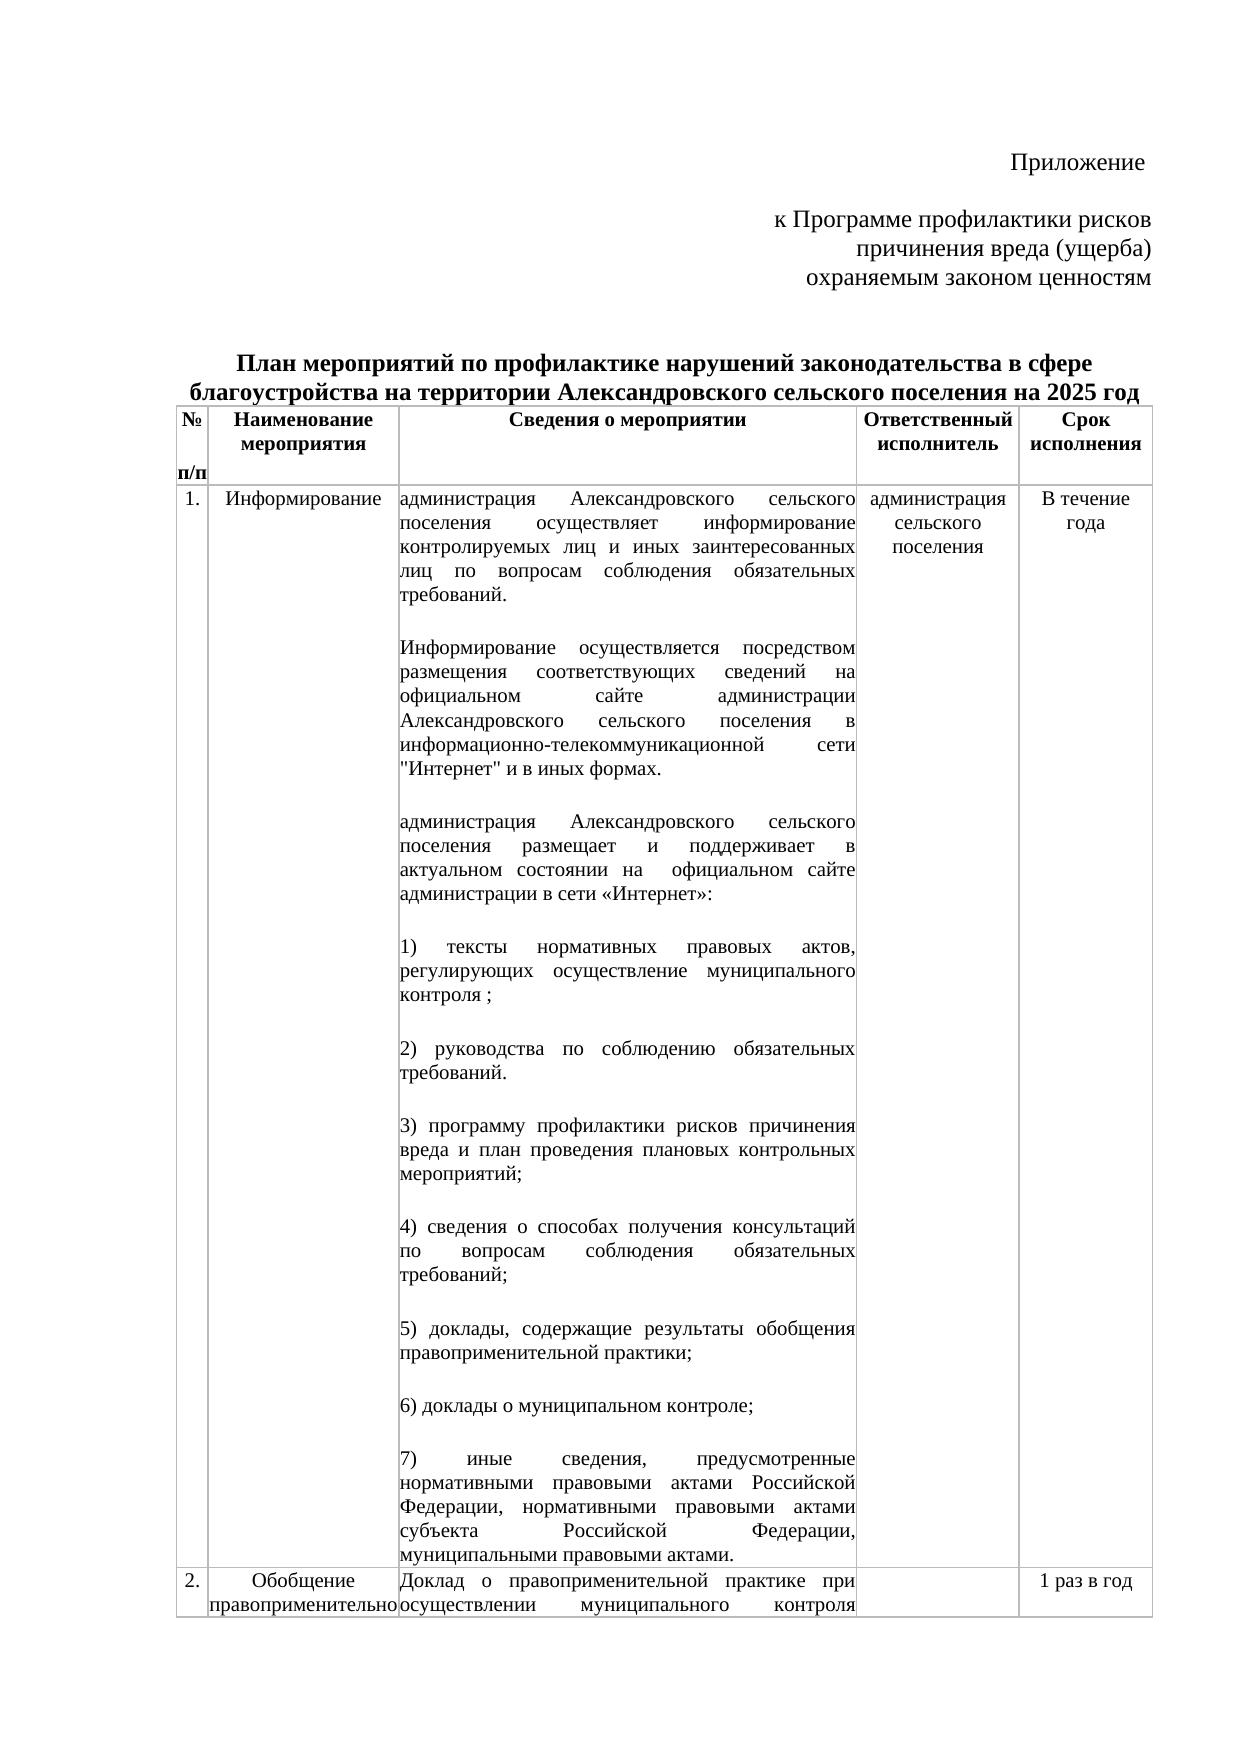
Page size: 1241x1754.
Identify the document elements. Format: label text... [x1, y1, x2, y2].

table_cell 1. [177, 486, 207, 1566]
table_cell администрация Александровского сельского поселения осуществляет информирование контролируемых лиц и иных заинтересованных лиц по вопросам соблюдения обязательных требований. Информирование осуществляется посредством размещения соответствующих сведений на официальном сайте администрации Александровского сельского поселения в информационно-телекоммуникационной сети "Интернет" и в иных формах. администрация Александровского сельского поселения размещает и поддерживает в актуальном состоянии на официальном сайте администрации в сети «Интернет»: 1) тексты нормативных правовых актов, регулирующих осуществление муниципального контроля ; 2) руководства по соблюдению обязательных требований. 3) программу профилактики рисков причинения вреда и план проведения плановых контрольных мероприятий; 4) сведения о способах получения консультаций по вопросам соблюдения обязательных требований; 5) доклады, содержащие результаты обобщения правоприменительной практики; 6) доклады о муниципальном контроле; 7) иные сведения, предусмотренные нормативными правовыми актами Российской Федерации, нормативными правовыми актами субъекта Российской Федерации, муниципальными правовыми актами. [400, 486, 856, 1566]
table_cell Информирование [209, 486, 398, 1566]
table_header Ответственный исполнитель [857, 407, 1018, 484]
table_header Срок исполнения [1020, 407, 1152, 484]
text План мероприятий по профилактике нарушений законодательства в сфере благоустройства на территории Александровского сельского поселения на 2025 год [177, 348, 1152, 405]
table_cell В течение года [1020, 486, 1152, 1566]
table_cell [209, 1568, 398, 1616]
table_cell 2. [177, 1568, 207, 1616]
text Приложение [177, 147, 1152, 175]
text к Программе профилактики рисков причинения вреда (ущерба) охраняемым законом ценностям [177, 204, 1152, 319]
table_cell администрация сельского поселения [857, 486, 1018, 1566]
table_header Сведения о мероприятии [400, 407, 856, 484]
table_cell [857, 1568, 1018, 1616]
table_cell 1 раз в год [1020, 1568, 1152, 1616]
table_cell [400, 1568, 856, 1616]
table_header № п/п [177, 407, 207, 484]
table_header Наименование мероприятия [209, 407, 398, 484]
